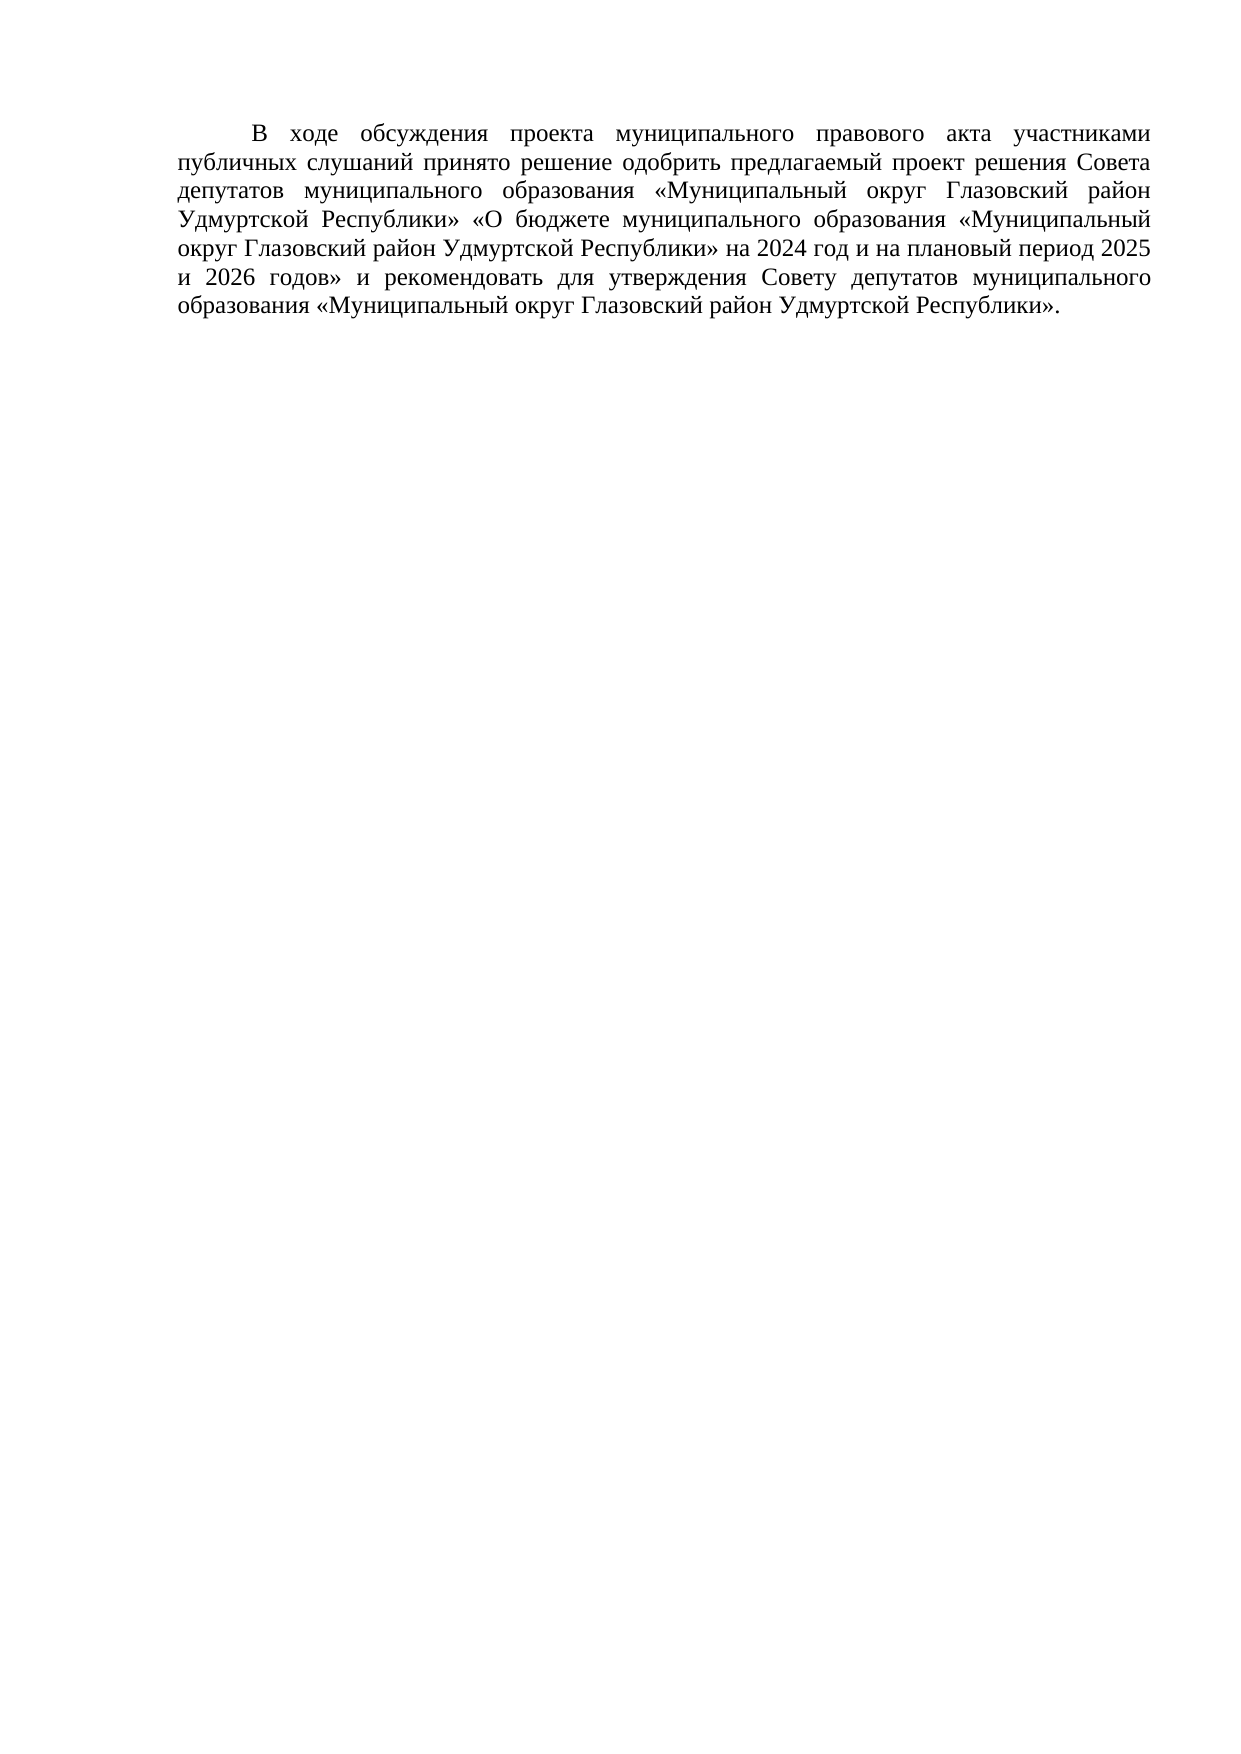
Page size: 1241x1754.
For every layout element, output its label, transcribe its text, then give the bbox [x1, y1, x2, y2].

text В ходе обсуждения проекта муниципального правового акта участниками публичных слушаний принято решение одобрить предлагаемый проект решения Совета депутатов муниципального образования «Муниципальный округ Глазовский район Удмуртской Республики» «О бюджете муниципального образования «Муниципальный округ Глазовский район Удмуртской Республики» на 2024 год и на плановый период 2025 и 2026 годов» и рекомендовать для утверждения Совету депутатов муниципального образования «Муниципальный округ Глазовский район Удмуртской Республики». [177, 118, 1152, 319]
